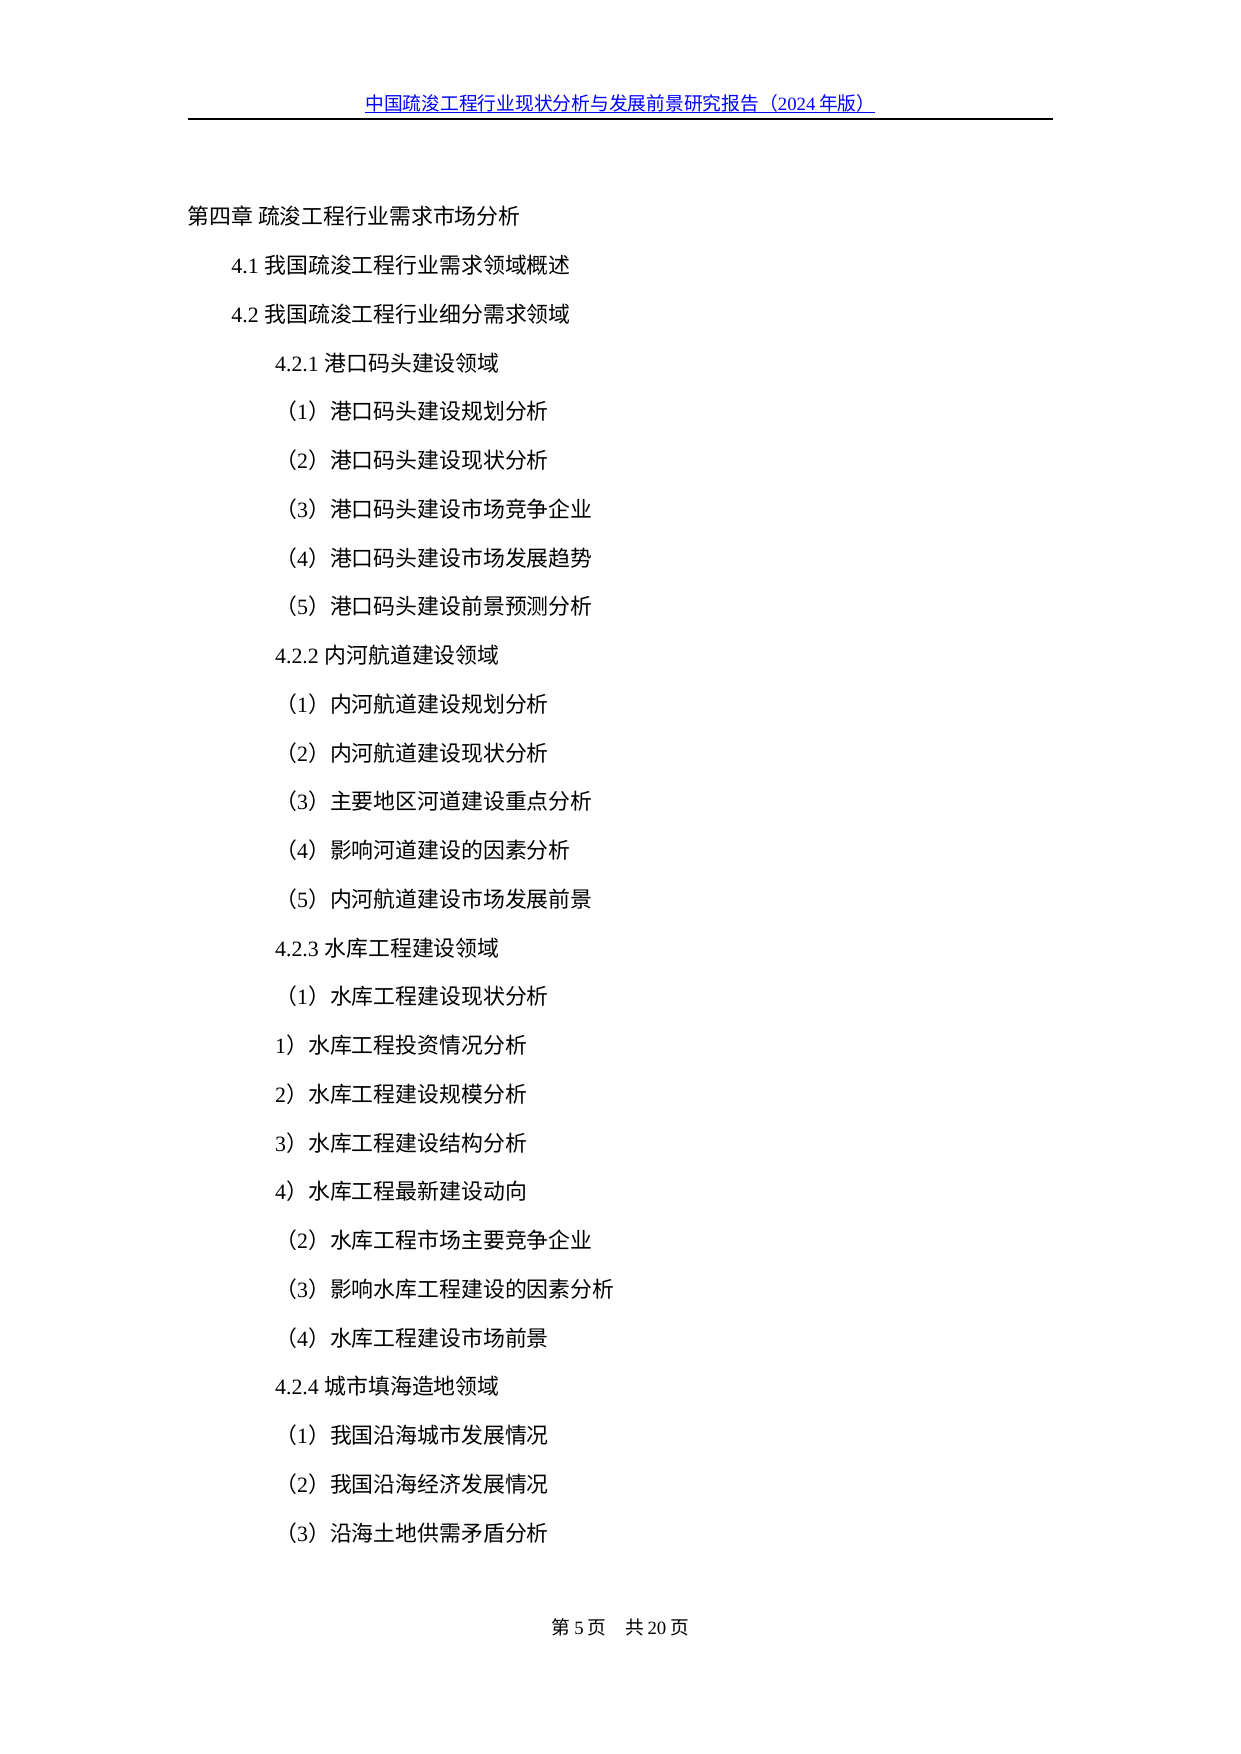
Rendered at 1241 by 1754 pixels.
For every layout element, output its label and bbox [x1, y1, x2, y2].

text [187, 150, 1053, 1548]
